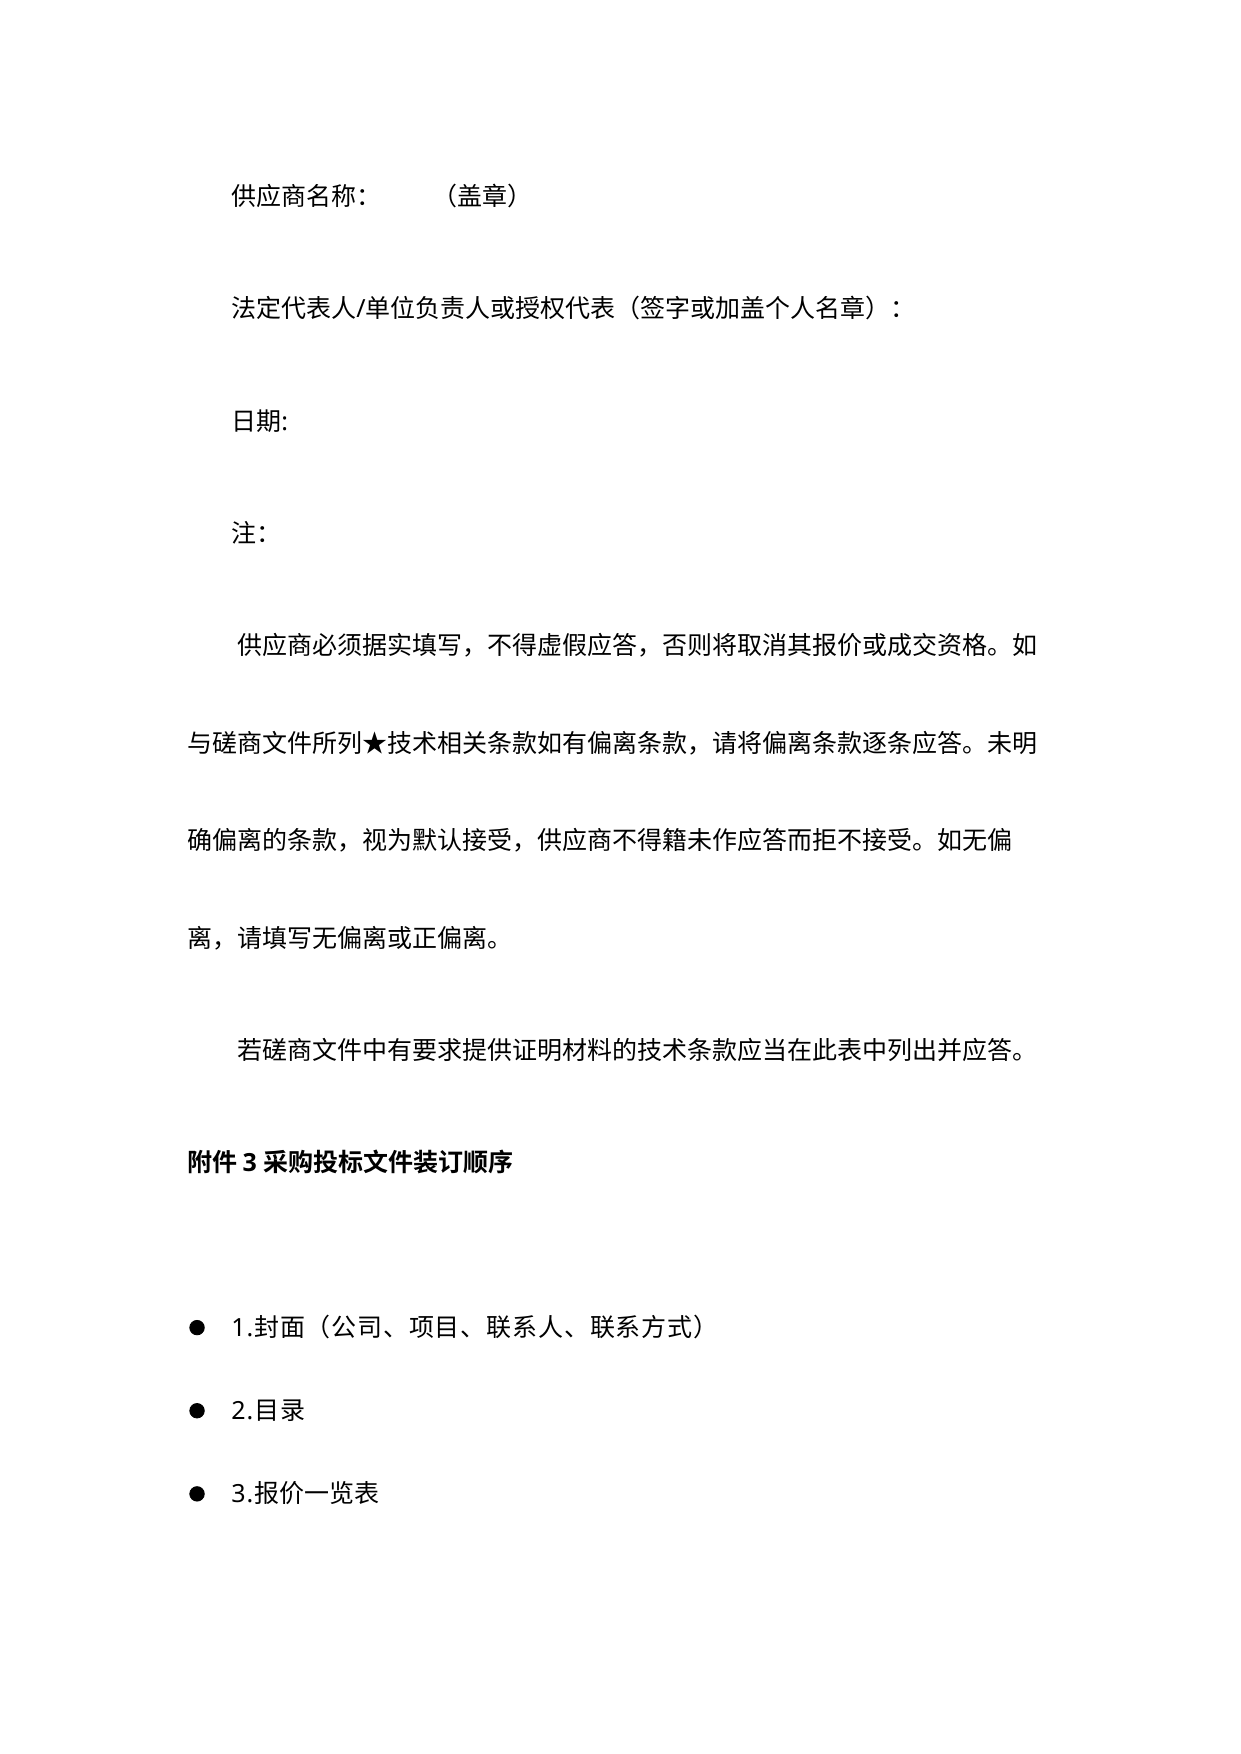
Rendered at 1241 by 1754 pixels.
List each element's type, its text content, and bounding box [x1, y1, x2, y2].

text 法定代表人/单位负责人或授权代表（签字或加盖个人名章）： [187, 274, 1053, 339]
list 2.目录 [187, 1376, 1053, 1441]
text 注： [187, 499, 1053, 564]
text 若磋商文件中有要求提供证明材料的技术条款应当在此表中列出并应答。 [187, 1016, 1053, 1081]
text 供应商名称： （盖章） [187, 162, 1053, 227]
list 3.报价一览表 [187, 1459, 1053, 1524]
text 附件3 采购投标文件装订顺序 [187, 1128, 1053, 1193]
list 1.封面（公司、项目、联系人、联系方式） [187, 1293, 1053, 1358]
text 供应商必须据实填写，不得虚假应答，否则将取消其报价或成交资格。如与磋商文件所列★技术相关条款如有偏离条款，请将偏离条款逐条应答。未明确偏离的条款，视为默认接受，供应商不得籍未作应答而拒不接受。如无偏离，请填写无偏离或正偏离。 [187, 611, 1053, 969]
text 日期: [187, 387, 1053, 452]
